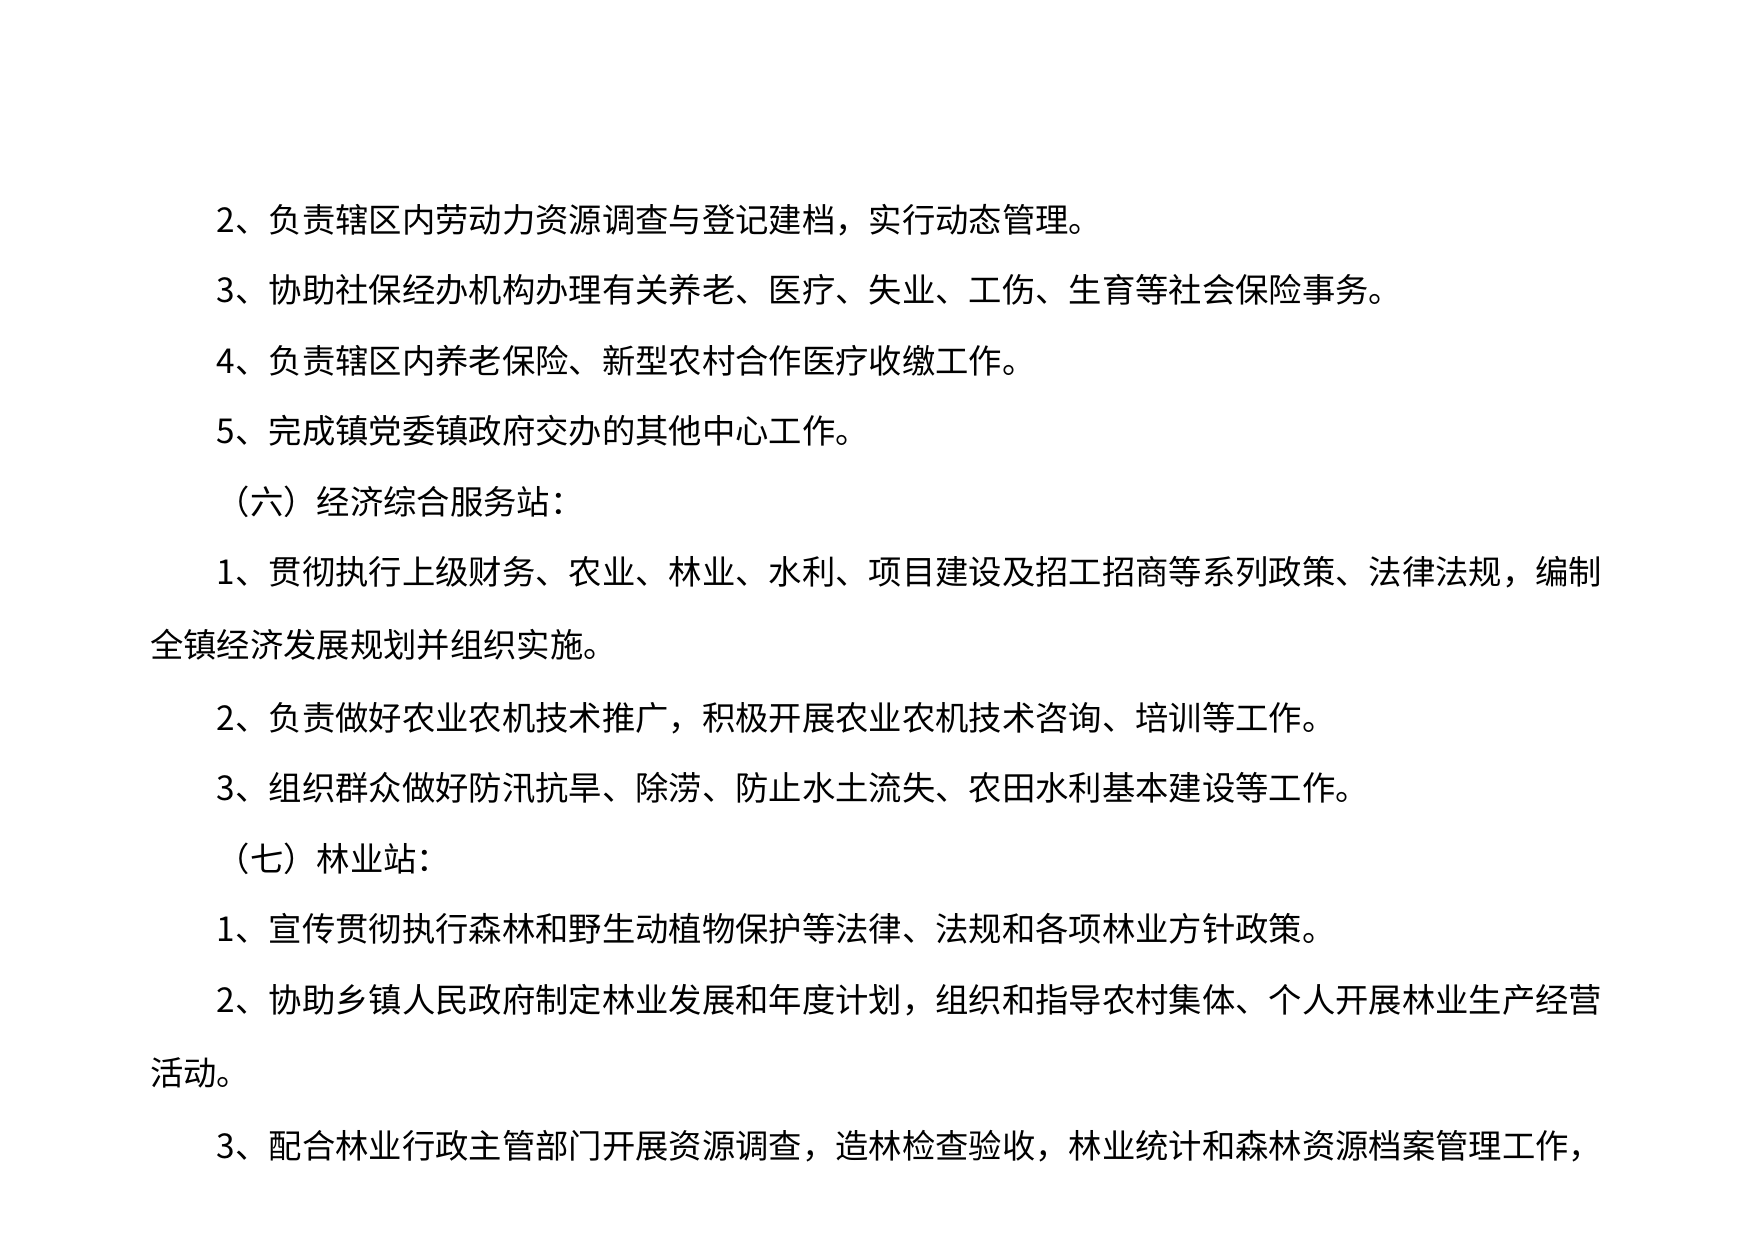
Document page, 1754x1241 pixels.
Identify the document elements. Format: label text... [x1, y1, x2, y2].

text 4、负责辖区内养老保险、新型农村合作医疗收缴工作。 [217, 334, 1633, 383]
text 5、完成镇党委镇政府交办的其他中心工作。 [217, 405, 1633, 453]
text 1、宣传贯彻执行森林和野生动植物保护等法律、法规和各项林业方针政策。 [217, 903, 1633, 951]
text 1、贯彻执行上级财务、农业、林业、水利、项目建设及招工招商等系列政策、法律法规，编制全镇经济发展规划并组织实施。 [150, 546, 1604, 667]
text 3、组织群众做好防汛抗旱、除涝、防止水土流失、农田水利基本建设等工作。 [217, 762, 1633, 810]
text 2、协助乡镇人民政府制定林业发展和年度计划，组织和指导农村集体、个人开展林业生产经营活动。 [150, 974, 1604, 1095]
text （六）经济综合服务站： [217, 475, 1633, 524]
text 3、协助社保经办机构办理有关养老、医疗、失业、工伤、生育等社会保险事务。 [217, 264, 1633, 312]
text 2、负责做好农业农机技术推广，积极开展农业农机技术咨询、培训等工作。 [217, 692, 1633, 740]
text 3、配合林业行政主管部门开展资源调查，造林检查验收，林业统计和森林资源档案管理工作， [217, 1119, 1633, 1168]
text 2、负责辖区内劳动力资源调查与登记建档，实行动态管理。 [217, 193, 1633, 242]
text （七）林业站： [217, 833, 1633, 881]
